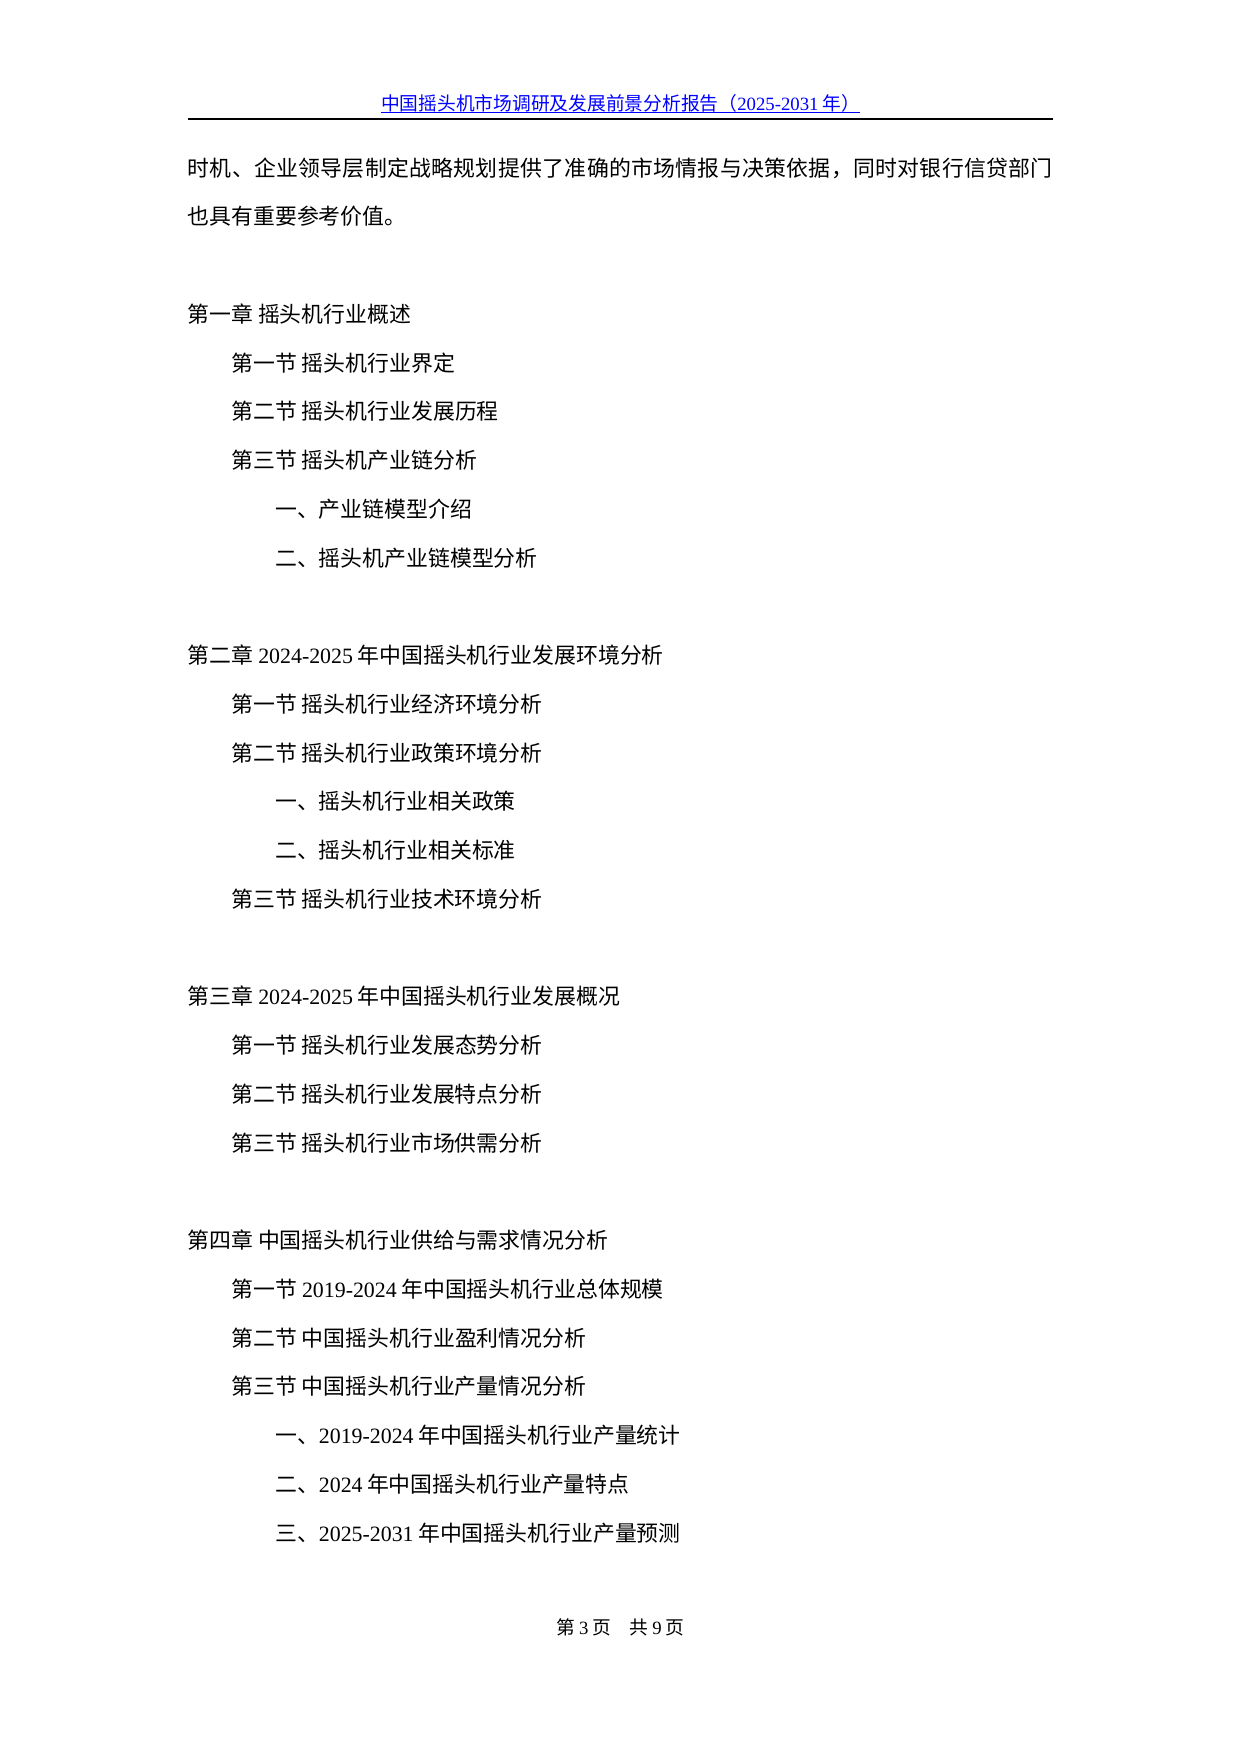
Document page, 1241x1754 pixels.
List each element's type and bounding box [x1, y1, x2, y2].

text [187, 150, 1053, 1548]
